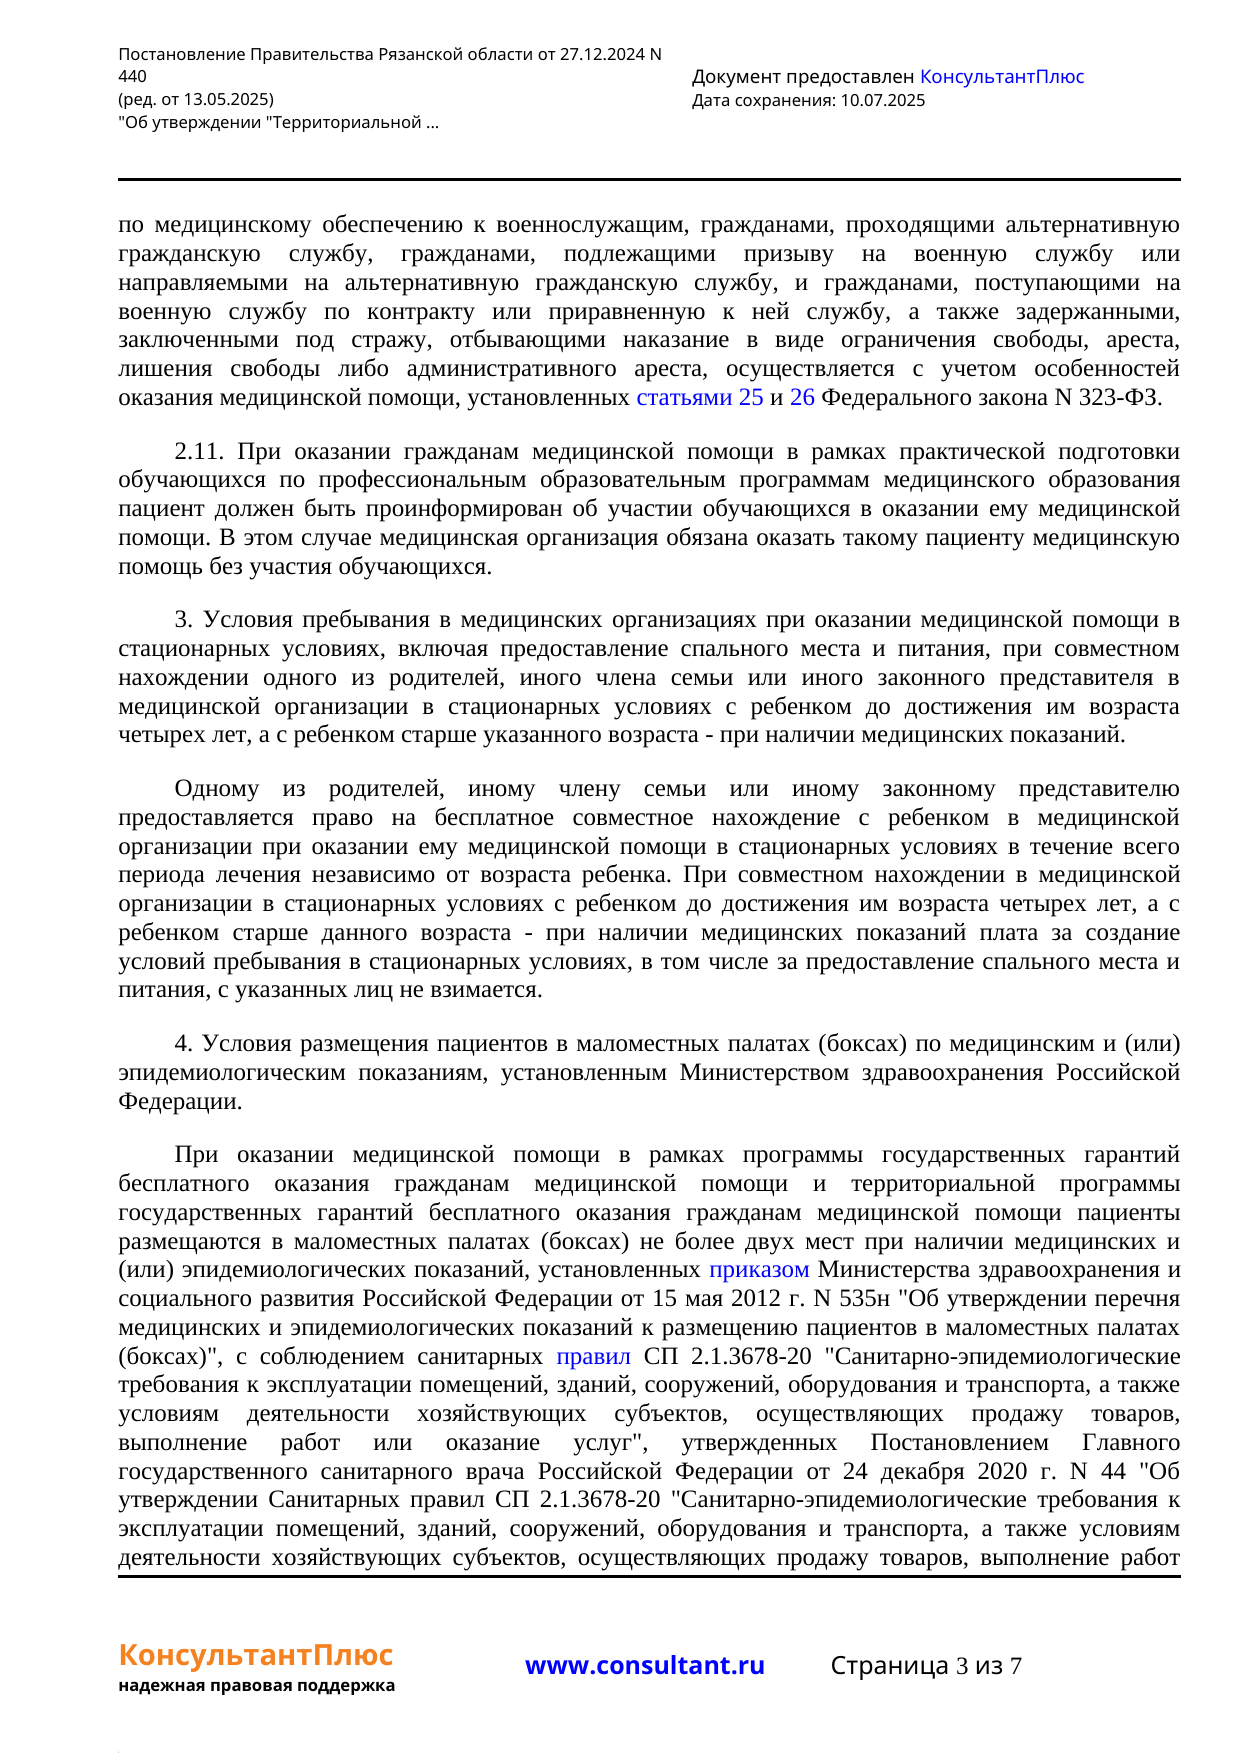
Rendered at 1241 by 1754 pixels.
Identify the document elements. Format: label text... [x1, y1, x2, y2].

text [118, 1139, 1181, 1571]
text 3. Условия пребывания в медицинских организациях при оказании медицинской помощи в стационарных условиях, включая предоставление спального места и питания, при совместном нахождении одного из родителей, иного члена семьи или иного законного представителя в медицинской организации в стационарных условиях с ребенком до достижения им возраста четырех лет, а с ребенком старше указанного возраста - при наличии медицинских показаний. [118, 604, 1181, 748]
text Одному из родителей, иному члену семьи или иному законному представителю предоставляется право на бесплатное совместное нахождение с ребенком в медицинской организации при оказании ему медицинской помощи в стационарных условиях в течение всего периода лечения независимо от возраста ребенка. При совместном нахождении в медицинской организации в стационарных условиях с ребенком до достижения им возраста четырех лет, а с ребенком старше данного возраста - при наличии медицинских показаний плата за создание условий пребывания в стационарных условиях, в том числе за предоставление спального места и питания, с указанных лиц не взимается. [118, 773, 1181, 1003]
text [118, 209, 1181, 411]
text 2.11. При оказании гражданам медицинской помощи в рамках практической подготовки обучающихся по профессиональным образовательным программам медицинского образования пациент должен быть проинформирован об участии обучающихся в оказании ему медицинской помощи. В этом случае медицинская организация обязана оказать такому пациенту медицинскую помощь без участия обучающихся. [118, 436, 1181, 579]
text 4. Условия размещения пациентов в маломестных палатах (боксах) по медицинским и (или) эпидемиологическим показаниям, установленным Министерством здравоохранения Российской Федерации. [118, 1028, 1181, 1114]
